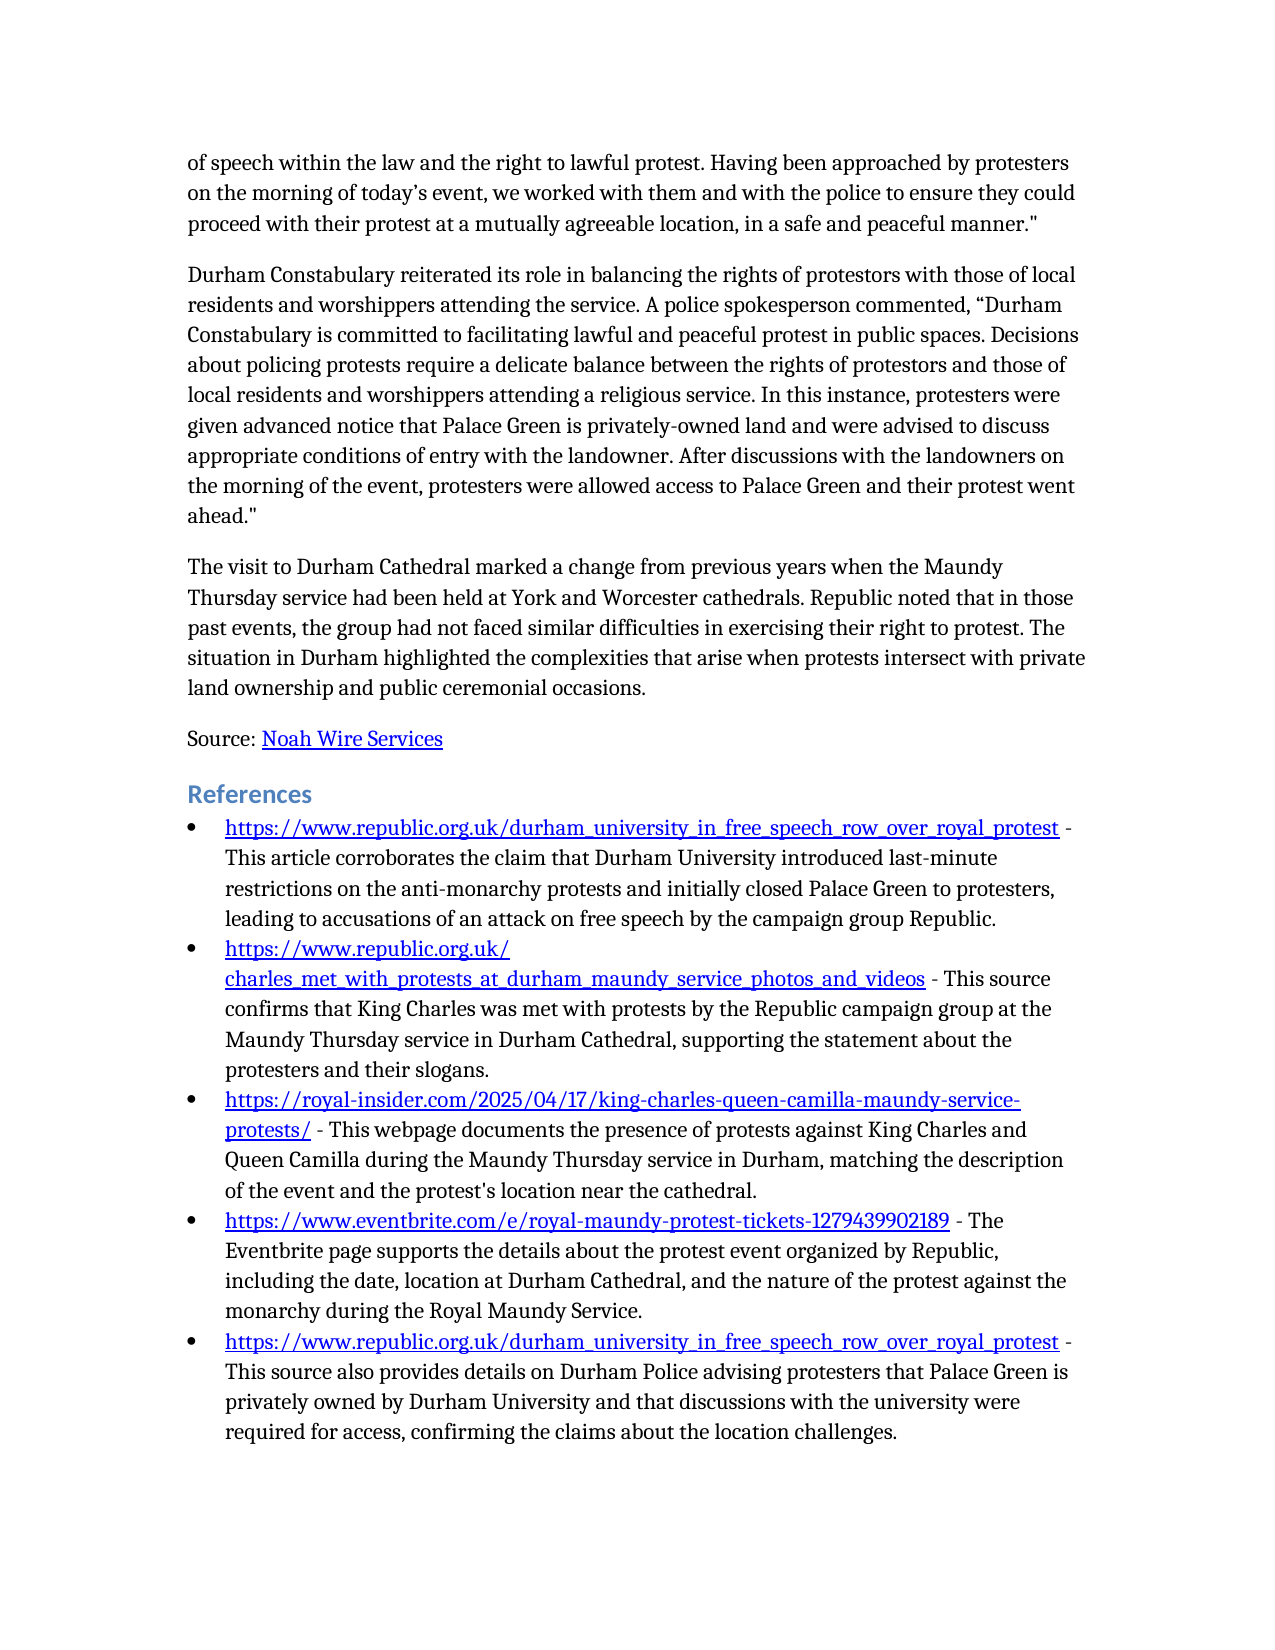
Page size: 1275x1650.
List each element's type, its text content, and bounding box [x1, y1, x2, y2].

list https://www.eventbrite.com/e/royal-maundy-protest-tickets-1279439902189 - The Eventbrite page supports the details about the protest event organized by Republic, including the date, location at Durham Cathedral, and the nature of the protest against the monarchy during the Royal Maundy Service. [187, 1208, 1087, 1325]
text The visit to Durham Cathedral marked a change from previous years when the Maundy Thursday service had been held at York and Worcester cathedrals. Republic noted that in those past events, the group had not faced similar difficulties in exercising their right to protest. The situation in Durham highlighted the complexities that arise when protests intersect with private land ownership and public ceremonial occasions. [187, 554, 1087, 701]
list https://www.republic.org.uk/charles_met_with_protests_at_durham_maundy_service_photos_and_videos - This source confirms that King Charles was met with protests by the Republic campaign group at the Maundy Thursday service in Durham Cathedral, supporting the statement about the protesters and their slogans. [187, 936, 1087, 1083]
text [187, 150, 1087, 237]
list https://www.republic.org.uk/durham_university_in_free_speech_row_over_royal_protest - This source also provides details on Durham Police advising protesters that Palace Green is privately owned by Durham University and that discussions with the university were required for access, confirming the claims about the location challenges. [187, 1328, 1087, 1446]
text Source: Noah Wire Services [187, 726, 1087, 752]
list https://royal-insider.com/2025/04/17/king-charles-queen-camilla-maundy-service-protests/ - This webpage documents the presence of protests against King Charles and Queen Camilla during the Maundy Thursday service in Durham, matching the description of the event and the protest's location near the cathedral. [187, 1087, 1087, 1204]
subtitle References [187, 777, 1087, 810]
list https://www.republic.org.uk/durham_university_in_free_speech_row_over_royal_protest - This article corroborates the claim that Durham University introduced last-minute restrictions on the anti-monarchy protests and initially closed Palace Green to protesters, leading to accusations of an attack on free speech by the campaign group Republic. [187, 815, 1087, 932]
text Durham Constabulary reiterated its role in balancing the rights of protestors with those of local residents and worshippers attending the service. A police spokesperson commented, “Durham Constabulary is committed to facilitating lawful and peaceful protest in public spaces. Decisions about policing protests require a delicate balance between the rights of protestors and those of local residents and worshippers attending a religious service. In this instance, protesters were given advanced notice that Palace Green is privately-owned land and were advised to discuss appropriate conditions of entry with the landowner. After discussions with the landowners on the morning of the event, protesters were allowed access to Palace Green and their protest went ahead." [187, 261, 1087, 529]
